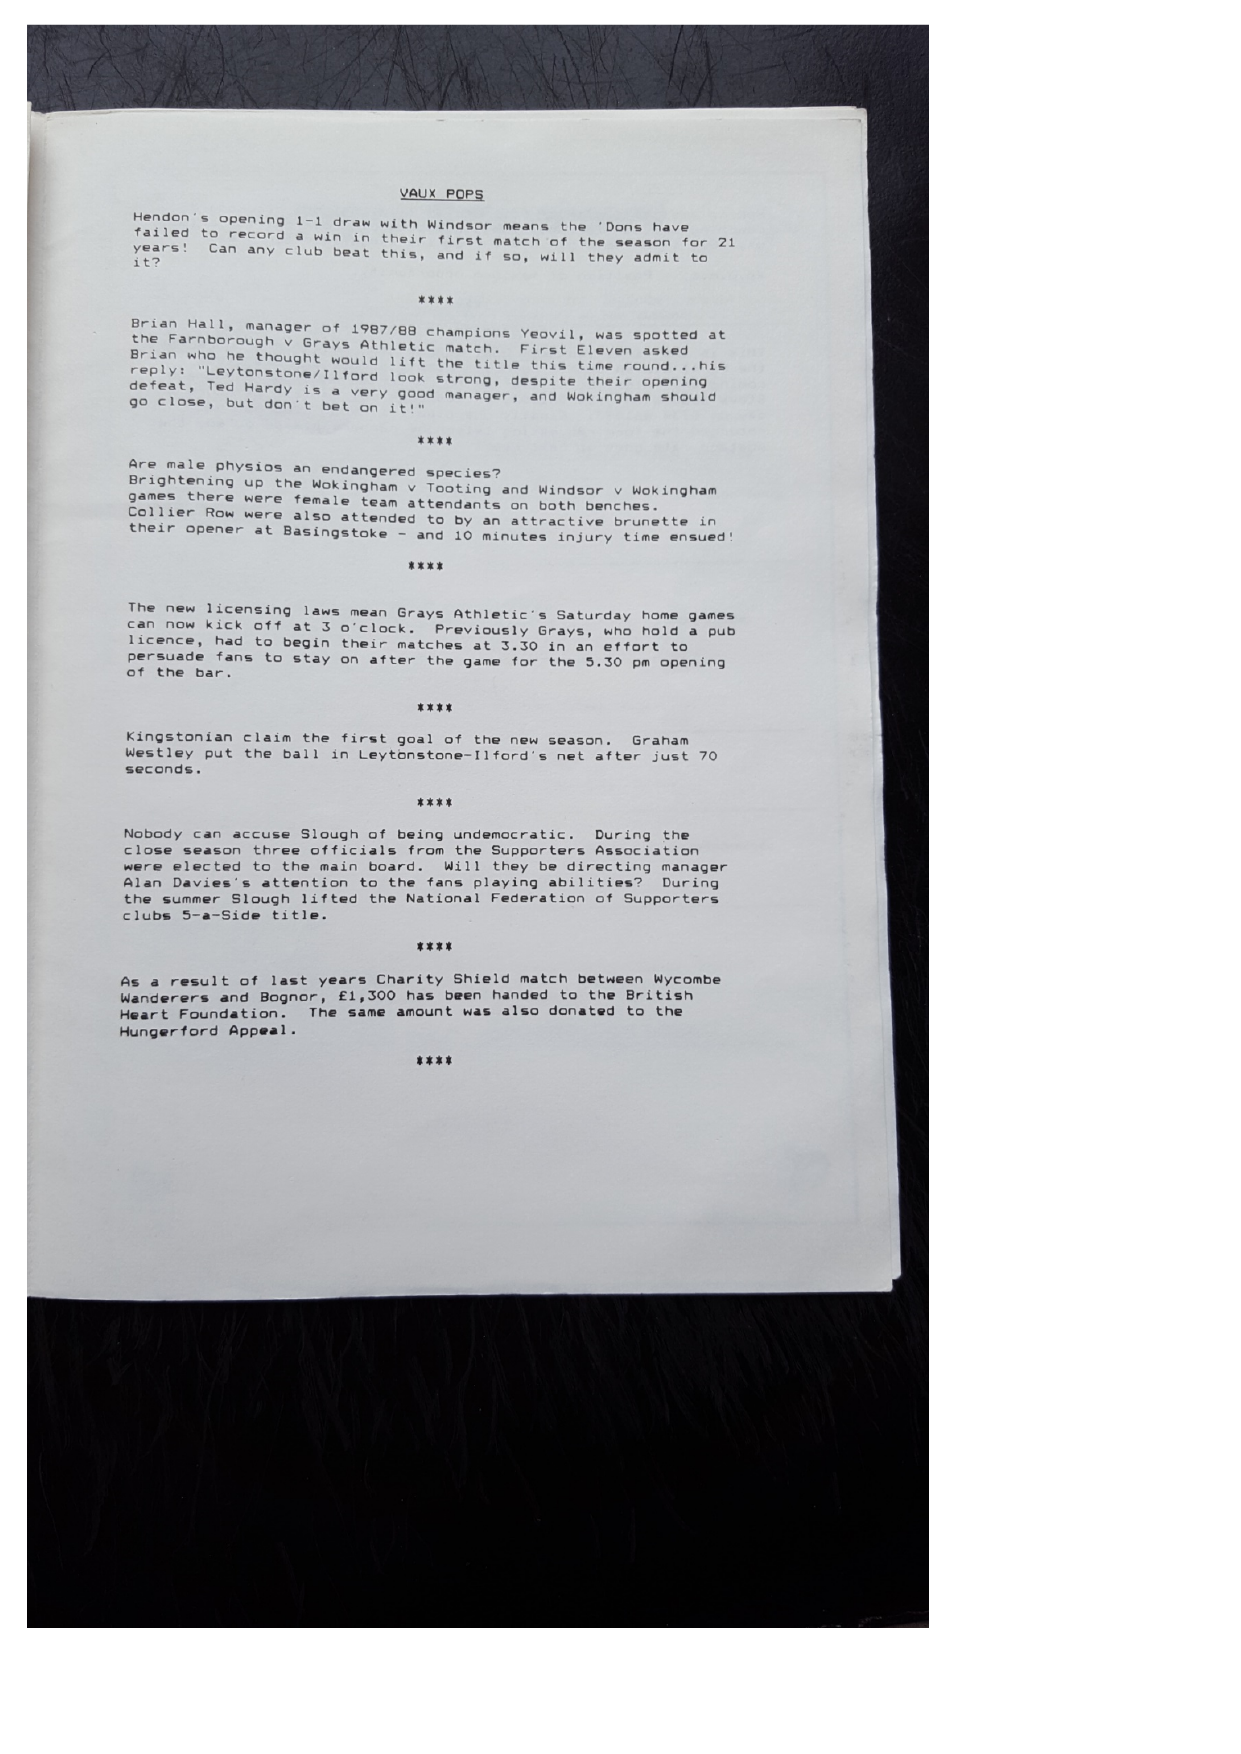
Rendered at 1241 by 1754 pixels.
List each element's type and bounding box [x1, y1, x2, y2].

picture [28, 26, 929, 1628]
